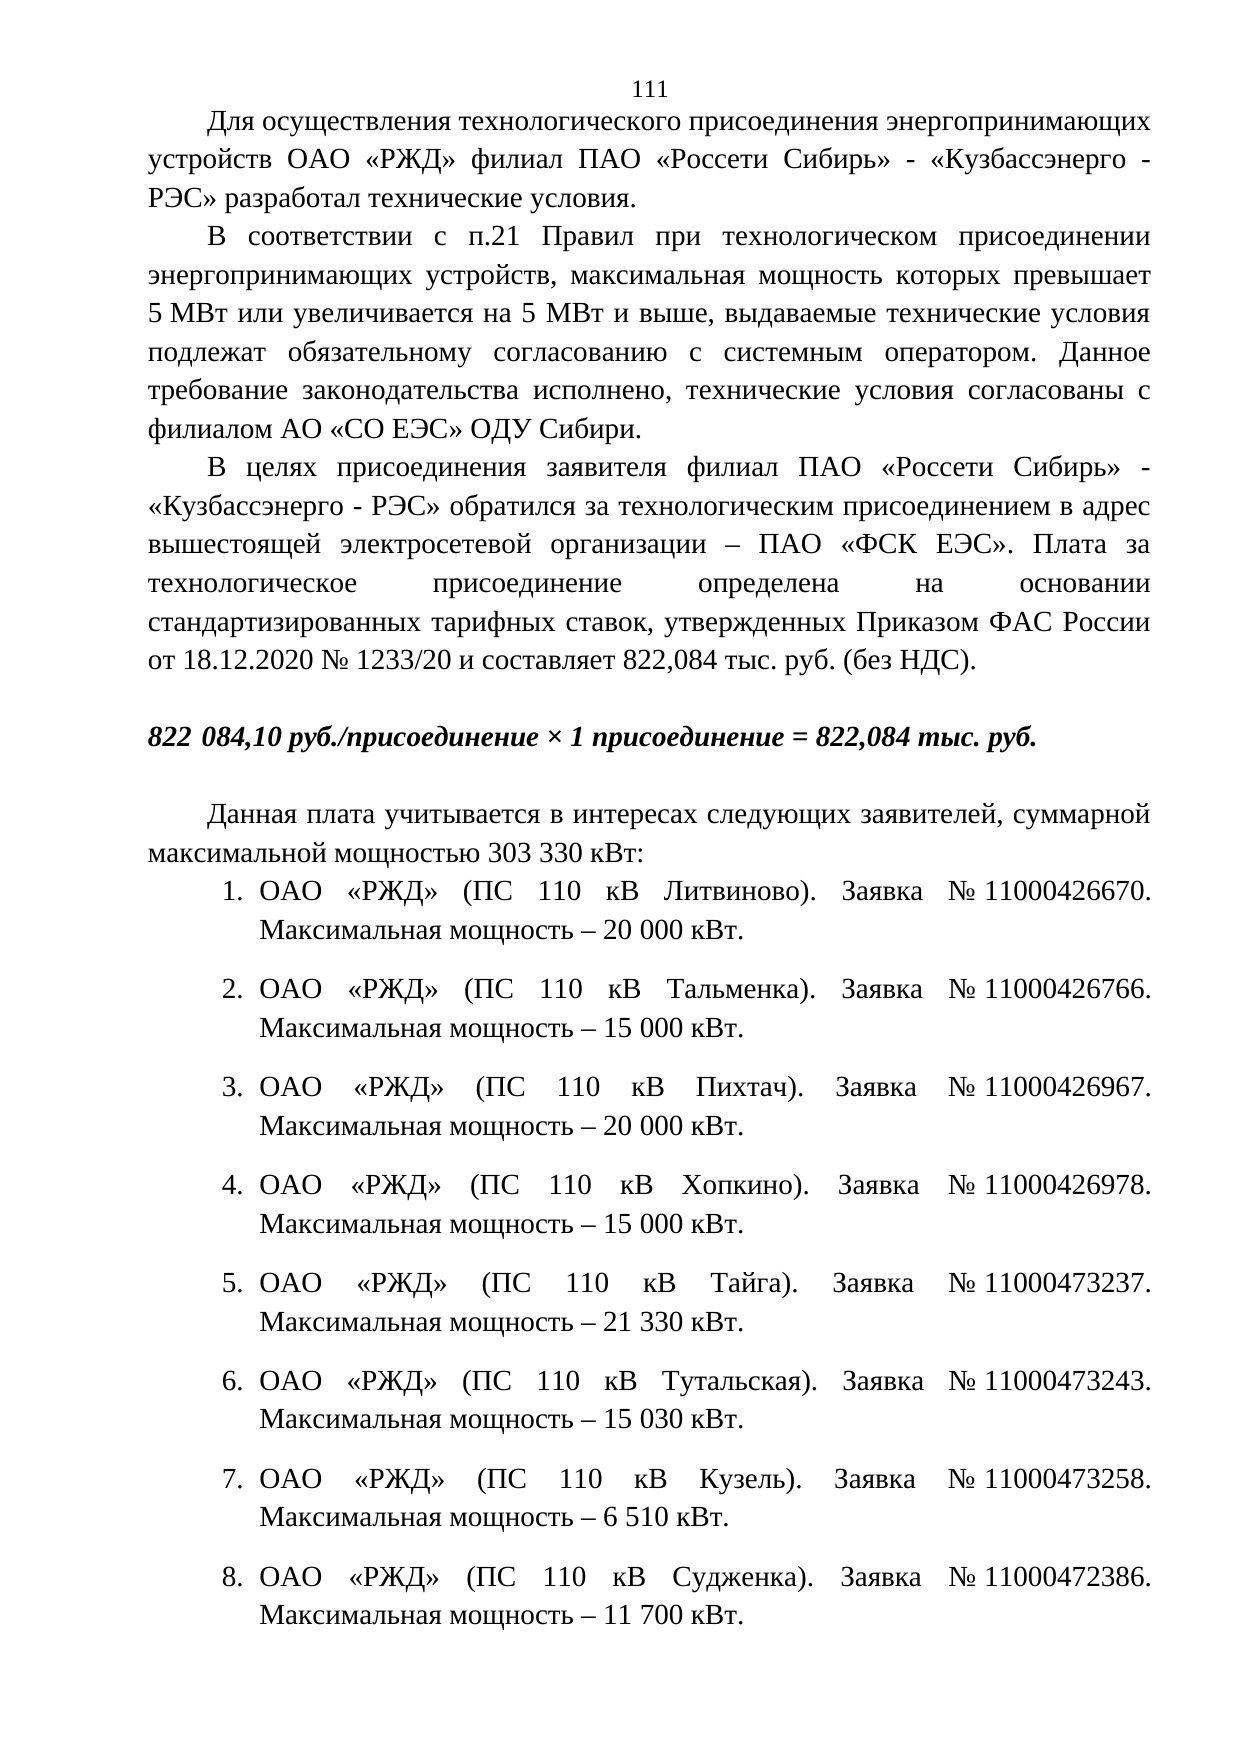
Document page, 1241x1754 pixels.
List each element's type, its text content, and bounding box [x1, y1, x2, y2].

text В соответствии с п.21 Правил при технологическом присоединении энергопринимающих устройств, максимальная мощность которых превышает 5 МВт или увеличивается на 5 МВт и выше, выдаваемые технические условия подлежат обязательному согласованию с системным оператором. Данное требование законодательства исполнено, технические условия согласованы с филиалом АО «СО ЕЭС» ОДУ Сибири. [148, 218, 1152, 444]
text Для осуществления технологического присоединения энергопринимающих устройств ОАО «РЖД» филиал ПАО «Россети Сибирь» - «Кузбассэнерго - РЭС» разработал технические условия. [148, 103, 1152, 213]
list ОАО «РЖД» (ПС 110 кВ Кузель). Заявка № 11000473258. Максимальная мощность – 6 510 кВт. [222, 1461, 1152, 1533]
text 822 084,10 руб./присоединение × 1 присоединение = 822,084 тыс. руб. [148, 719, 1152, 753]
list ОАО «РЖД» (ПС 110 кВ Тайга). Заявка № 11000473237. Максимальная мощность – 21 330 кВт. [222, 1265, 1152, 1337]
text В целях присоединения заявителя филиал ПАО «Россети Сибирь» - «Кузбассэнерго - РЭС» обратился за технологическим присоединением в адрес вышестоящей электросетевой организации – ПАО «ФСК ЕЭС». Плата за технологическое присоединение определена на основании стандартизированных тарифных ставок, утвержденных Приказом ФАС России от 18.12.2020 № 1233/20 и составляет 822,084 тыс. руб. (без НДС). [148, 449, 1152, 676]
list ОАО «РЖД» (ПС 110 кВ Тутальская). Заявка № 11000473243. Максимальная мощность – 15 030 кВт. [222, 1363, 1152, 1435]
list ОАО «РЖД» (ПС 110 кВ Судженка). Заявка № 11000472386. Максимальная мощность – 11 700 кВт. [222, 1559, 1152, 1631]
list ОАО «РЖД» (ПС 110 кВ Тальменка). Заявка № 11000426766. Максимальная мощность – 15 000 кВт. [222, 971, 1152, 1043]
text Данная плата учитывается в интересах следующих заявителей, суммарной максимальной мощностью 303 330 кВт: [148, 796, 1152, 868]
list ОАО «РЖД» (ПС 110 кВ Хопкино). Заявка № 11000426978. Максимальная мощность – 15 000 кВт. [222, 1167, 1152, 1239]
list ОАО «РЖД» (ПС 110 кВ Литвиново). Заявка № 11000426670. Максимальная мощность – 20 000 кВт. [222, 873, 1152, 946]
list ОАО «РЖД» (ПС 110 кВ Пихтач). Заявка № 11000426967. Максимальная мощность – 20 000 кВт. [222, 1069, 1152, 1141]
